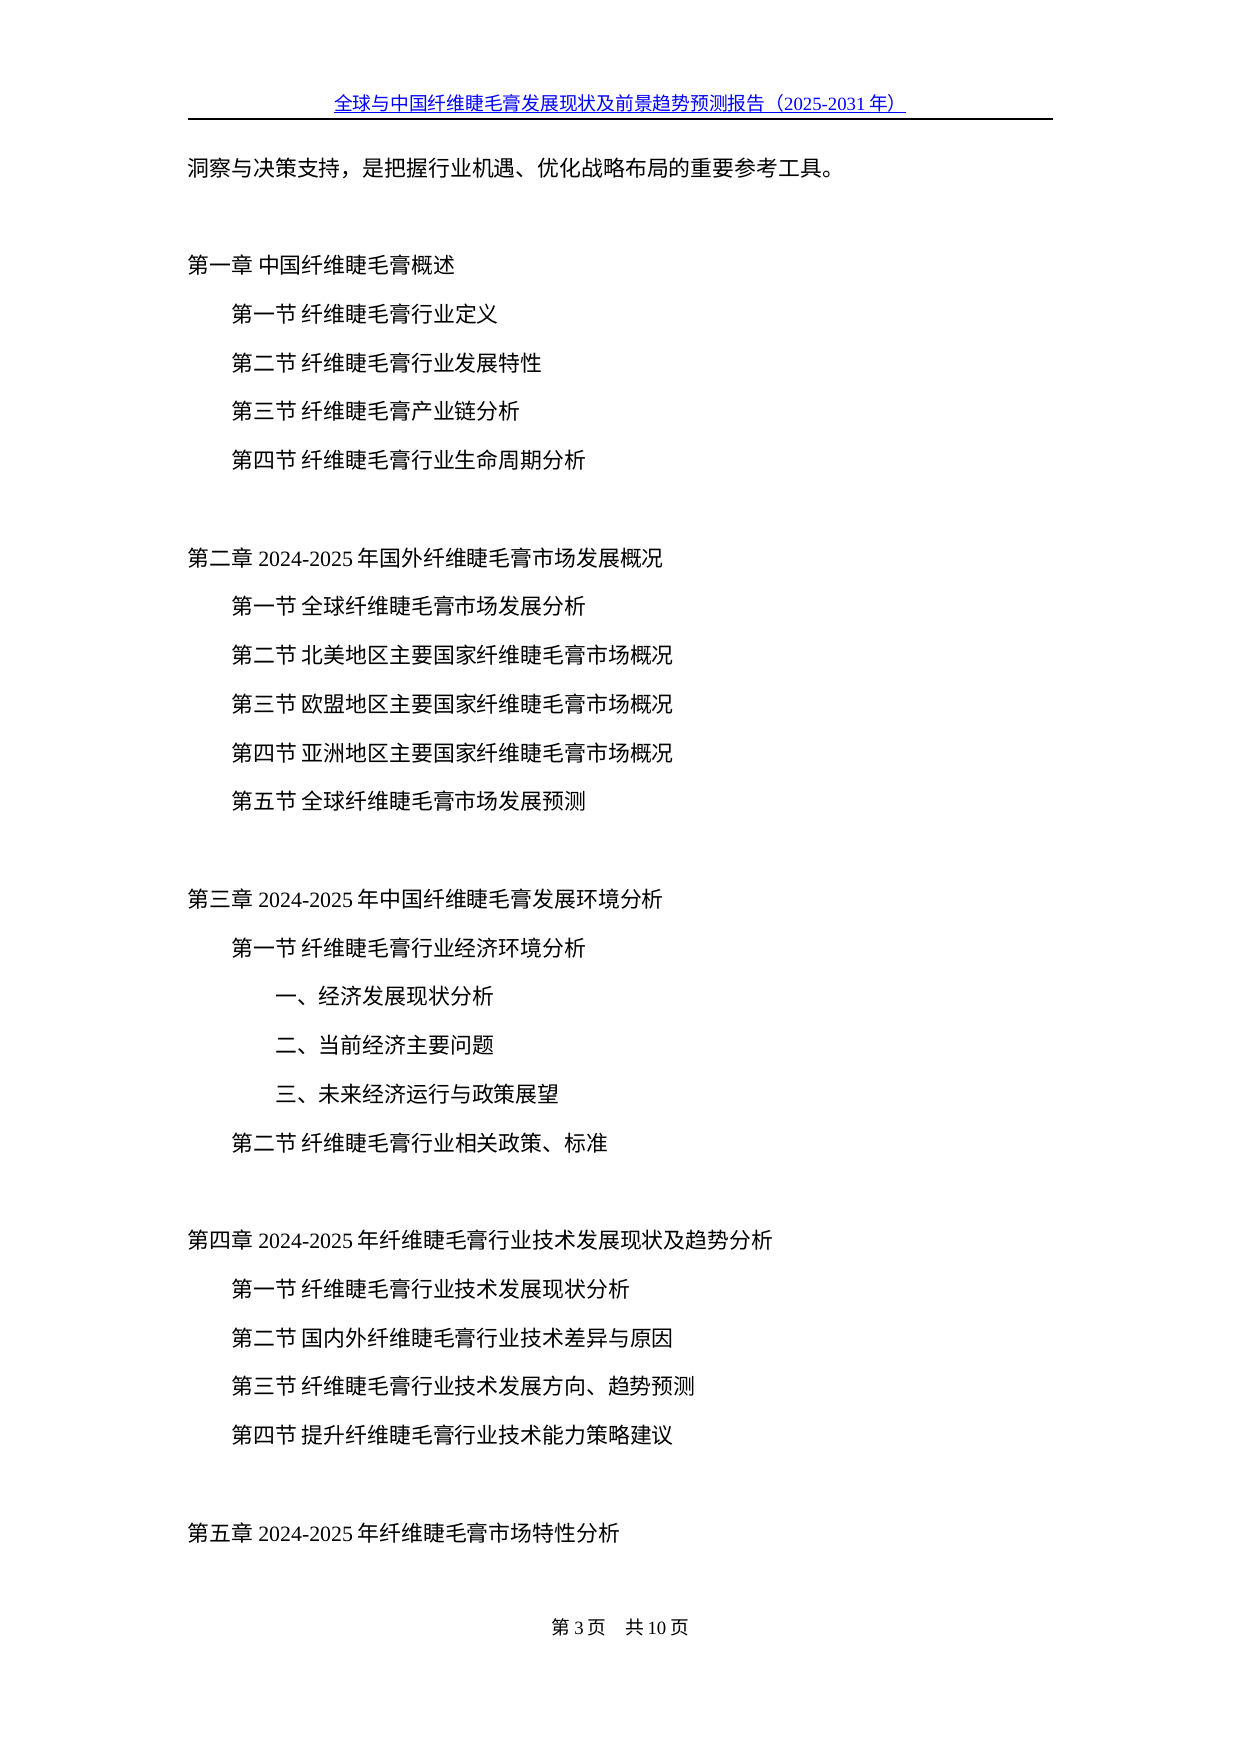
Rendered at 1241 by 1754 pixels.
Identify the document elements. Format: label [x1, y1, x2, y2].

text [187, 150, 1053, 1548]
